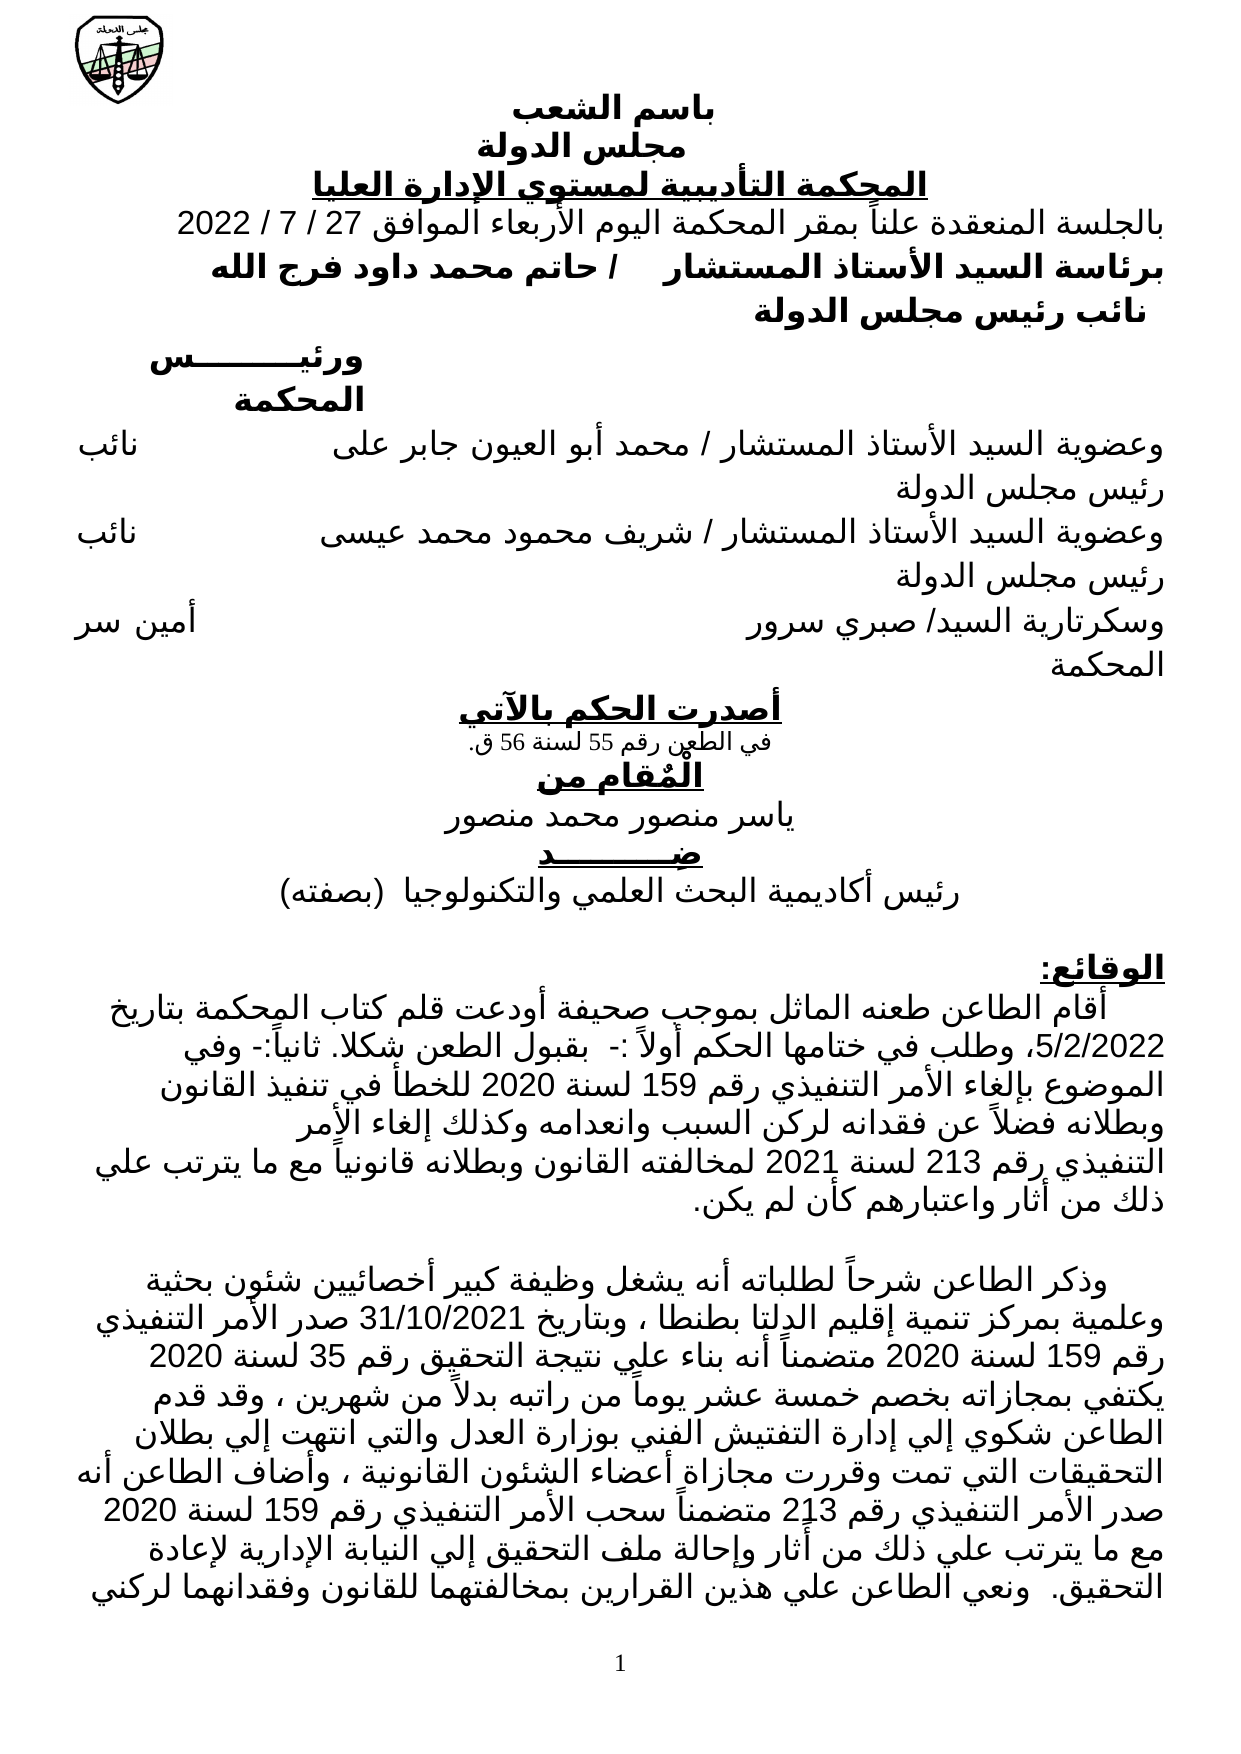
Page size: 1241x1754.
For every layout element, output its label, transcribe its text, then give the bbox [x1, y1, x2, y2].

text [75, 1259, 1165, 1606]
text بالجلسة المنعقدة علناً بمقر المحكمة اليوم الأربعاء الموافق 27 / 7 / 2022 [75, 203, 1165, 242]
text الوقائع: [75, 948, 1165, 987]
text وسكرتارية السيد/ صبري سرور أمين سر المحكمة [75, 601, 1165, 683]
text ياسر منصور محمد منصور [75, 794, 1165, 833]
picture [68, 14, 173, 106]
text ورئيـــــــــس المحكمة [75, 336, 365, 418]
text وعضوية السيد الأستاذ المستشار / محمد أبو العيون جابر على نائب رئيس مجلس الدولة [75, 424, 1165, 507]
text مجلس الدولة [75, 126, 1029, 165]
text أقام الطاعن طعنه الماثل بموجب صحيفة أودعت قلم كتاب المحكمة بتاريخ 5/2/2022، وطلب في ختامها الحكم أولاً :- بقبول الطعن شكلا. ثانياً:- وفي الموضوع بإلغاء الأمر التنفيذي رقم 159 لسنة 2020 للخطأ في تنفيذ القانون وبطلانه فضلاً عن فقدانه لركن السبب وانعدامه وكذلك إلغاء الأمر التنفيذ ي رقم 213 لسنة 2021 لمخالفته القانون وبطلانه قانونياً مع ما يترتب علي ذلك من أثار واعتبارهم كأن لم يكن. [75, 988, 1165, 1219]
text رئيس أكاديمية البحث العلمي والتكنولوجيا (بصفته) [75, 871, 1165, 910]
text ضِــــــــــد [75, 833, 1165, 871]
text وعضوية السيد الأستاذ المستشار / شريف محمود محمد عيسى نائب رئيس مجلس الدولة [75, 512, 1165, 595]
text باسم الشعب [75, 88, 1035, 126]
text المحكمة التأديبية لمستوي الإدارة العليا [169, 165, 1071, 203]
text برئاسة السيد الأستاذ المستشار / حاتم محمد داود فرج الله نائب رئيس مجلس الدولة [75, 247, 1165, 330]
text أصدرت الحكم بالآتي [75, 689, 1165, 727]
text الْمٌقام من [75, 756, 1165, 794]
